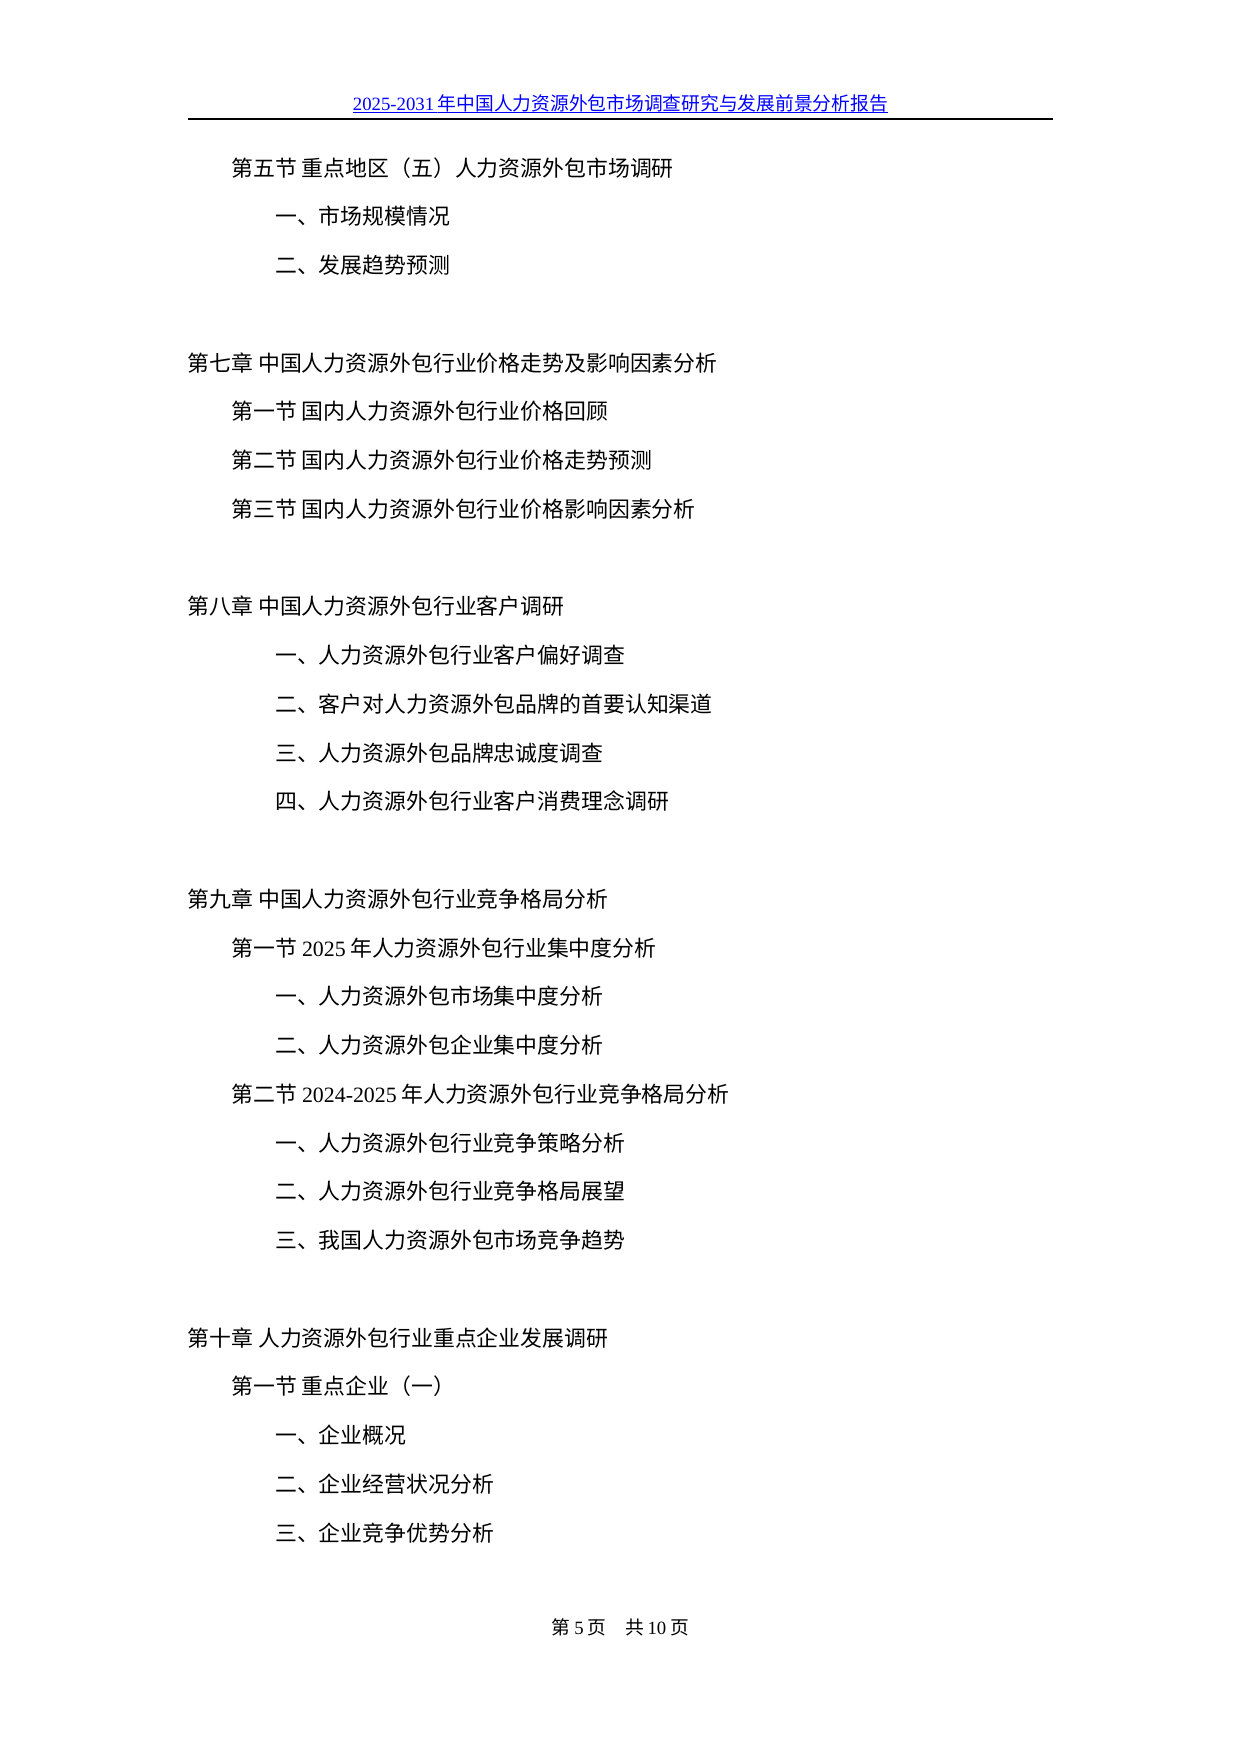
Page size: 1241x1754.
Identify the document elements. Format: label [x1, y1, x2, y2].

text [187, 150, 1053, 1548]
